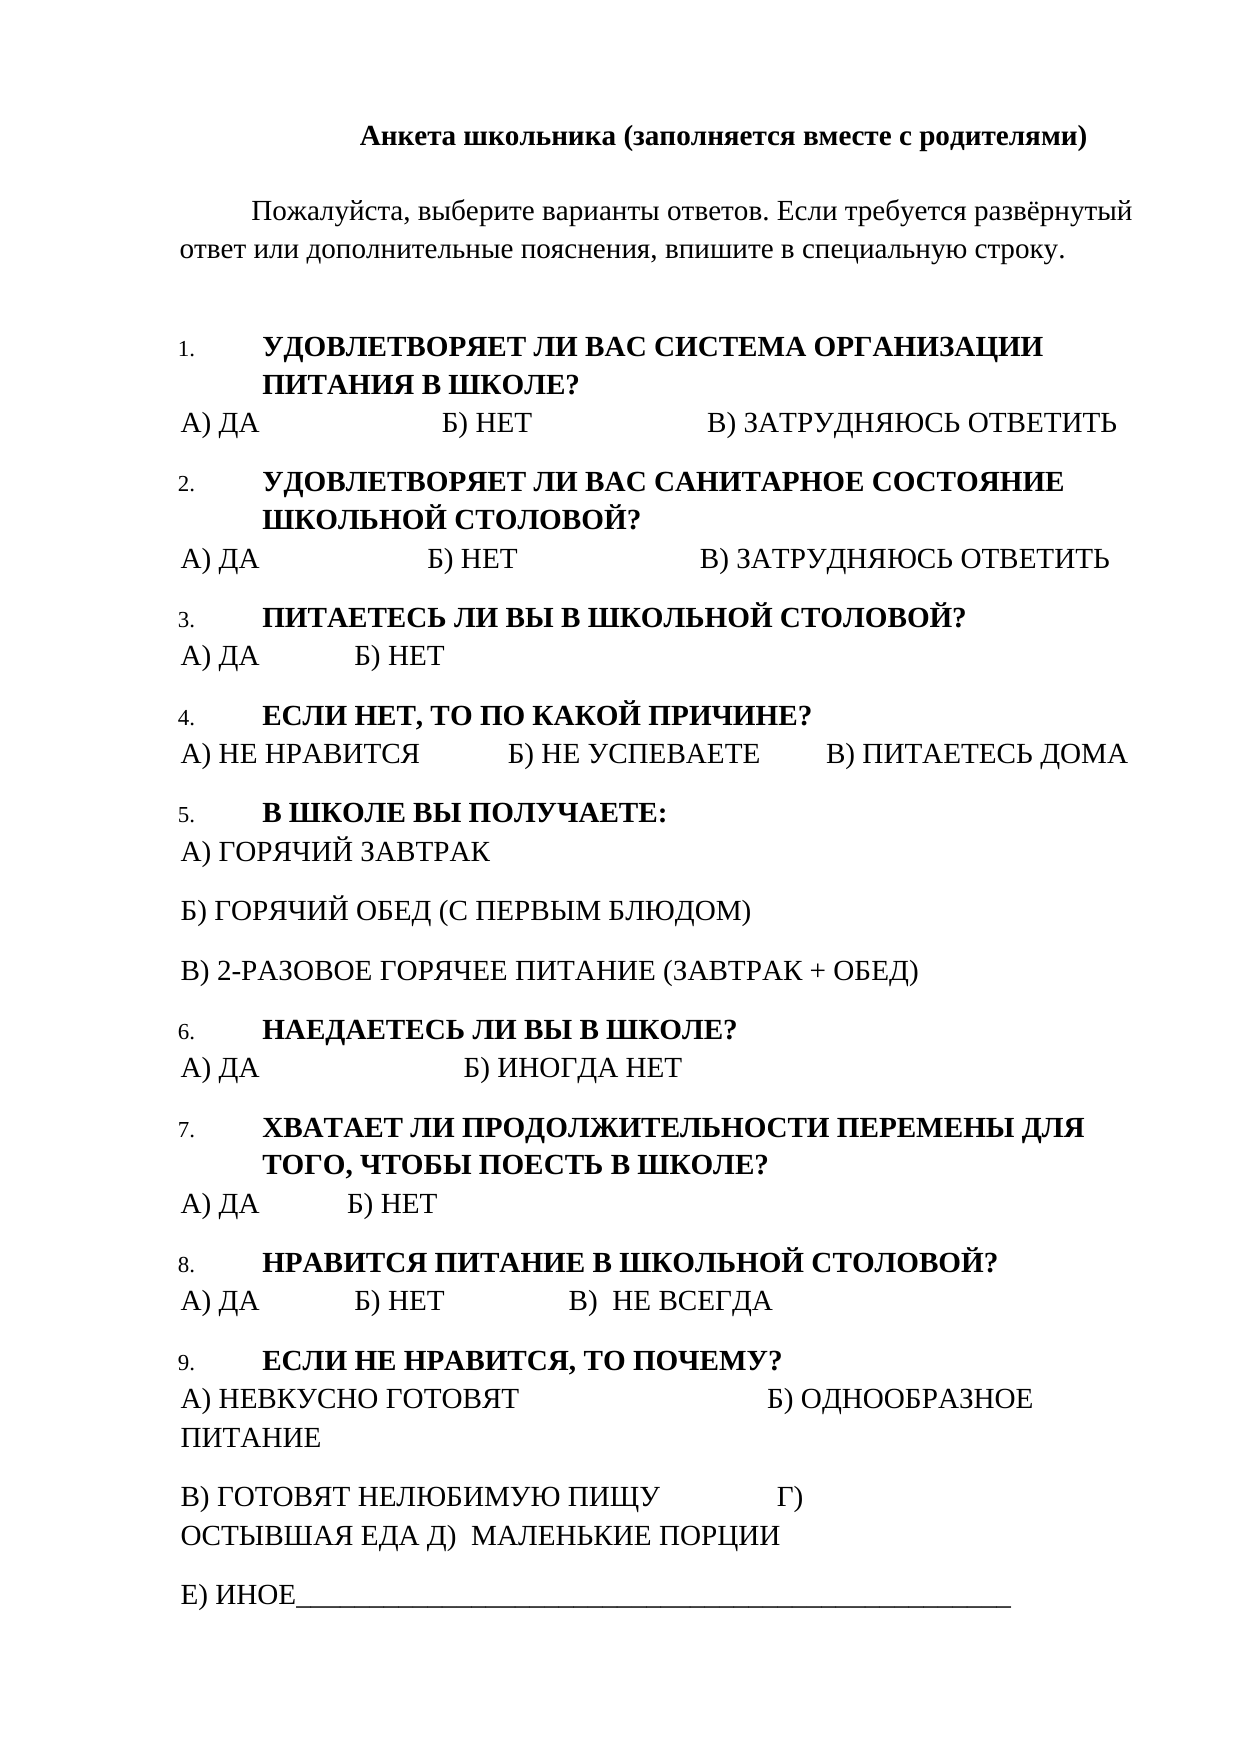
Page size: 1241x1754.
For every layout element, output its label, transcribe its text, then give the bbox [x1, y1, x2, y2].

text А) ДА Б) ИНОГДА НЕТ [180, 1050, 1147, 1084]
text В) ГОТОВЯТ НЕЛЮБИМУЮ ПИЩУ Г) ОСТЫВШАЯ ЕДА Д) МАЛЕНЬКИЕ ПОРЦИИ [180, 1479, 904, 1551]
text Е) ИНОЕ_________________________________________________ [180, 1577, 1147, 1611]
text А) ГОРЯЧИЙ ЗАВТРАК [180, 834, 1147, 867]
list ПИТАЕТЕСЬ ЛИ ВЫ В ШКОЛЬНОЙ СТОЛОВОЙ? [178, 600, 1152, 634]
text В) 2-РАЗОВОЕ ГОРЯЧЕЕ ПИТАНИЕ (ЗАВТРАК + ОБЕД) [180, 953, 1147, 986]
list ЕСЛИ НЕ НРАВИТСЯ, ТО ПОЧЕМУ? [178, 1343, 1152, 1376]
list ЕСЛИ НЕТ, ТО ПО КАКОЙ ПРИЧИНЕ? [178, 698, 1152, 731]
list УДОВЛЕТВОРЯЕТ ЛИ ВАС САНИТАРНОЕ СОСТОЯНИЕ ШКОЛЬНОЙ СТОЛОВОЙ? [178, 464, 1152, 536]
text А) НЕ НРАВИТСЯ Б) НЕ УСПЕВАЕТЕ В) ПИТАЕТЕСЬ ДОМА [180, 736, 1147, 770]
list УДОВЛЕТВОРЯЕТ ЛИ ВАС СИСТЕМА ОРГАНИЗАЦИИ ПИТАНИЯ В ШКОЛЕ? [178, 329, 1152, 400]
text Анкета школьника (заполняется вместе с родителями) [359, 118, 1152, 152]
text А) ДА Б) НЕТ В) ЗАТРУДНЯЮСЬ ОТВЕТИТЬ [180, 541, 1147, 574]
text Б) ГОРЯЧИЙ ОБЕД (С ПЕРВЫМ БЛЮДОМ) [180, 893, 1147, 927]
text А) ДА Б) НЕТ В) НЕ ВСЕГДА [180, 1283, 1147, 1317]
list ХВАТАЕТ ЛИ ПРОДОЛЖИТЕЛЬНОСТИ ПЕРЕМЕНЫ ДЛЯ ТОГО, ЧТОБЫ ПОЕСТЬ В ШКОЛЕ? [178, 1110, 1152, 1181]
list НРАВИТСЯ ПИТАНИЕ В ШКОЛЬНОЙ СТОЛОВОЙ? [178, 1245, 1152, 1279]
text А) ДА Б) НЕТ [180, 1186, 1147, 1219]
text А) НЕВКУСНО ГОТОВЯТ Б) ОДНООБРАЗНОЕ ПИТАНИЕ [180, 1381, 1147, 1453]
list НАЕДАЕТЕСЬ ЛИ ВЫ В ШКОЛЕ? [178, 1012, 1152, 1046]
list В ШКОЛЕ ВЫ ПОЛУЧАЕТЕ: [178, 796, 1152, 829]
text А) ДА Б) НЕТ В) ЗАТРУДНЯЮСЬ ОТВЕТИТЬ [180, 405, 1147, 439]
text А) ДА Б) НЕТ [180, 638, 1147, 672]
text Пожалуйста, выберите варианты ответов. Если требуется развёрнутый ответ или дополнительные пояснения, впишите в специальную строку. [179, 193, 1147, 265]
